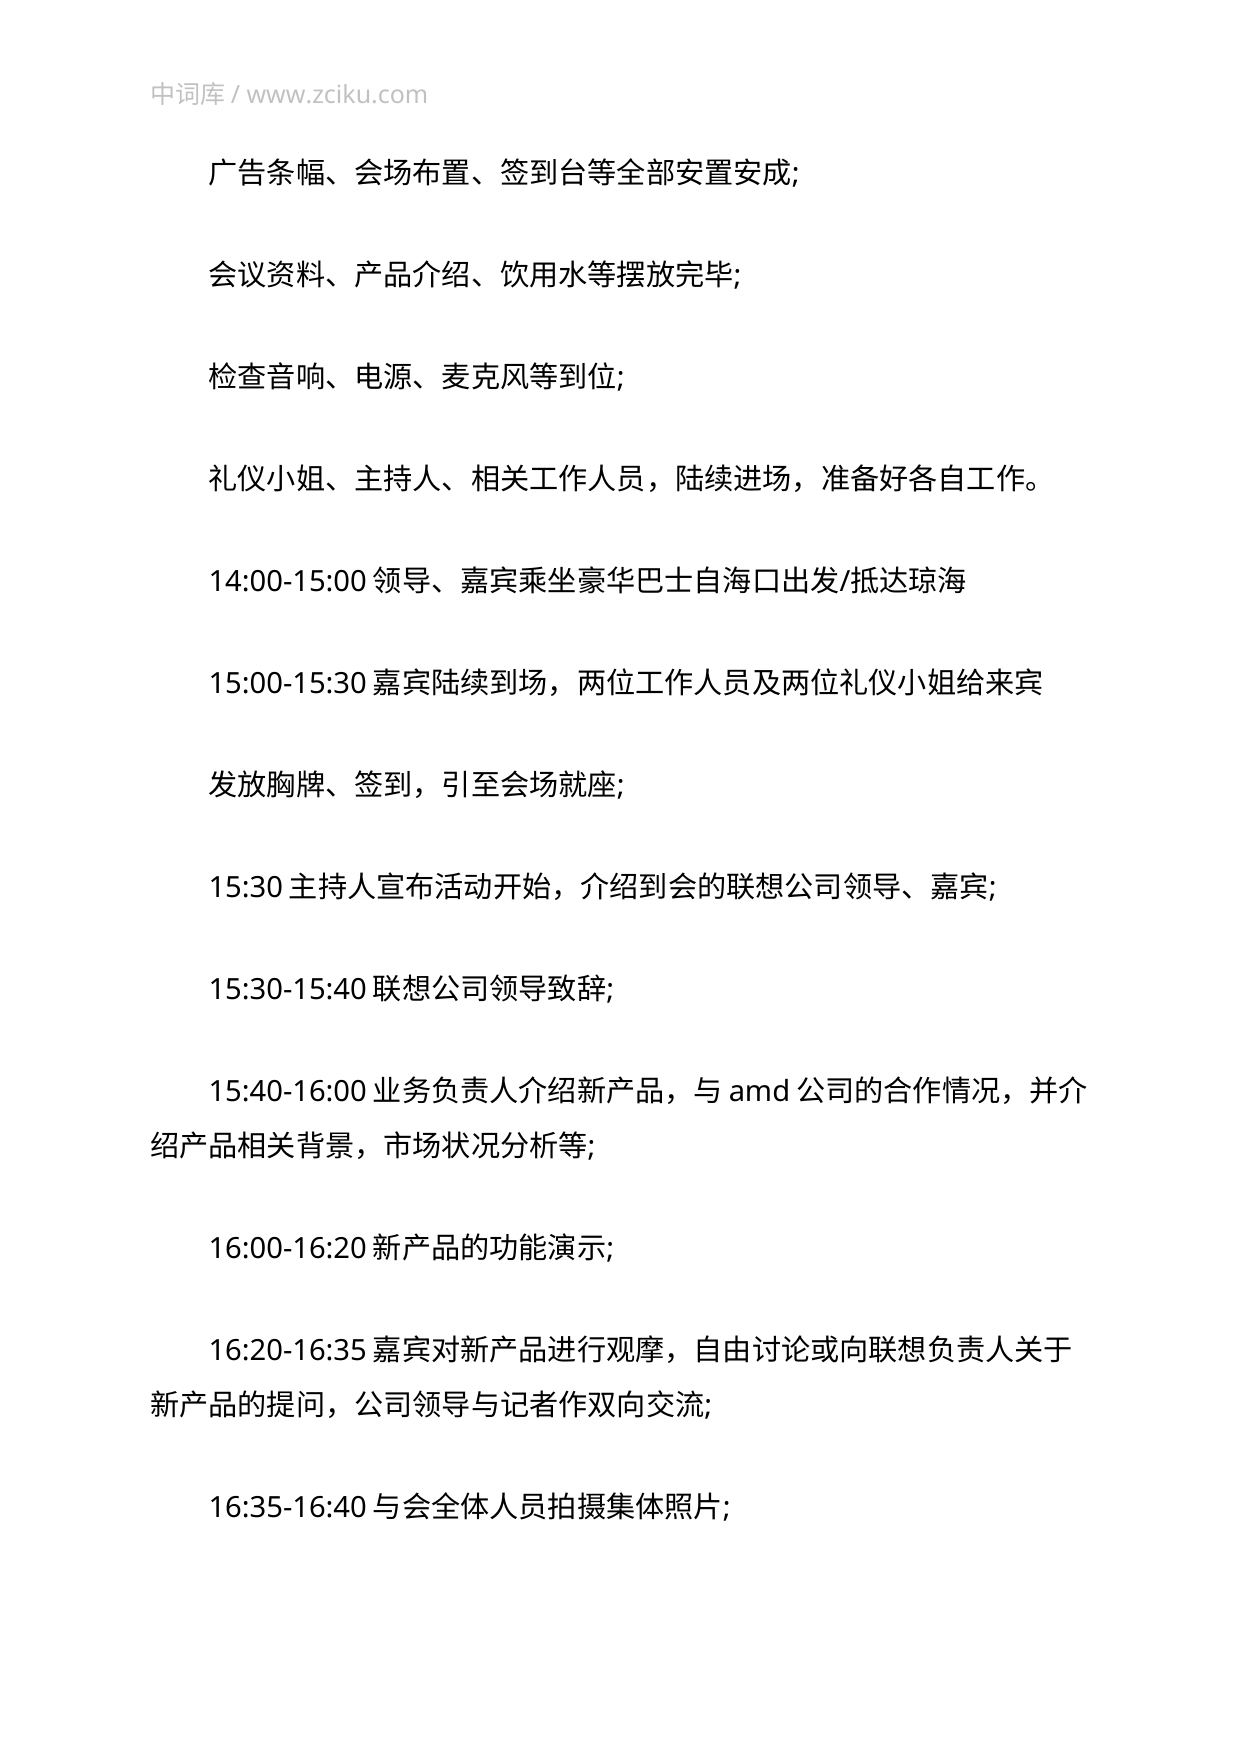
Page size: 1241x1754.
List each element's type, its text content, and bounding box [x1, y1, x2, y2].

text 发放胸牌、签到，引至会场就座; [150, 762, 1090, 804]
text 检查音响、电源、麦克风等到位; [150, 354, 1090, 396]
text 16:35-16:40与会全体人员拍摄集体照片; [150, 1483, 1090, 1526]
text 15:30-15:40联想公司领导致辞; [150, 966, 1090, 1008]
text 15:40-16:00业务负责人介绍新产品，与amd公司的合作情况，并介绍产品相关背景，市场状况分析等; [150, 1068, 1090, 1165]
text 15:30主持人宣布活动开始，介绍到会的联想公司领导、嘉宾; [150, 864, 1090, 906]
text 16:00-16:20新产品的功能演示; [150, 1224, 1090, 1267]
text 广告条幅、会场布置、签到台等全部安置安成; [150, 150, 1090, 192]
text 会议资料、产品介绍、饮用水等摆放完毕; [150, 252, 1090, 294]
text 15:00-15:30嘉宾陆续到场，两位工作人员及两位礼仪小姐给来宾 [150, 660, 1090, 702]
text 16:20-16:35嘉宾对新产品进行观摩，自由讨论或向联想负责人关于新产品的提问，公司领导与记者作双向交流; [150, 1327, 1090, 1424]
text 14:00-15:00领导、嘉宾乘坐豪华巴士自海口出发/抵达琼海 [150, 558, 1090, 600]
text 礼仪小姐、主持人、相关工作人员，陆续进场，准备好各自工作。 [150, 456, 1090, 498]
